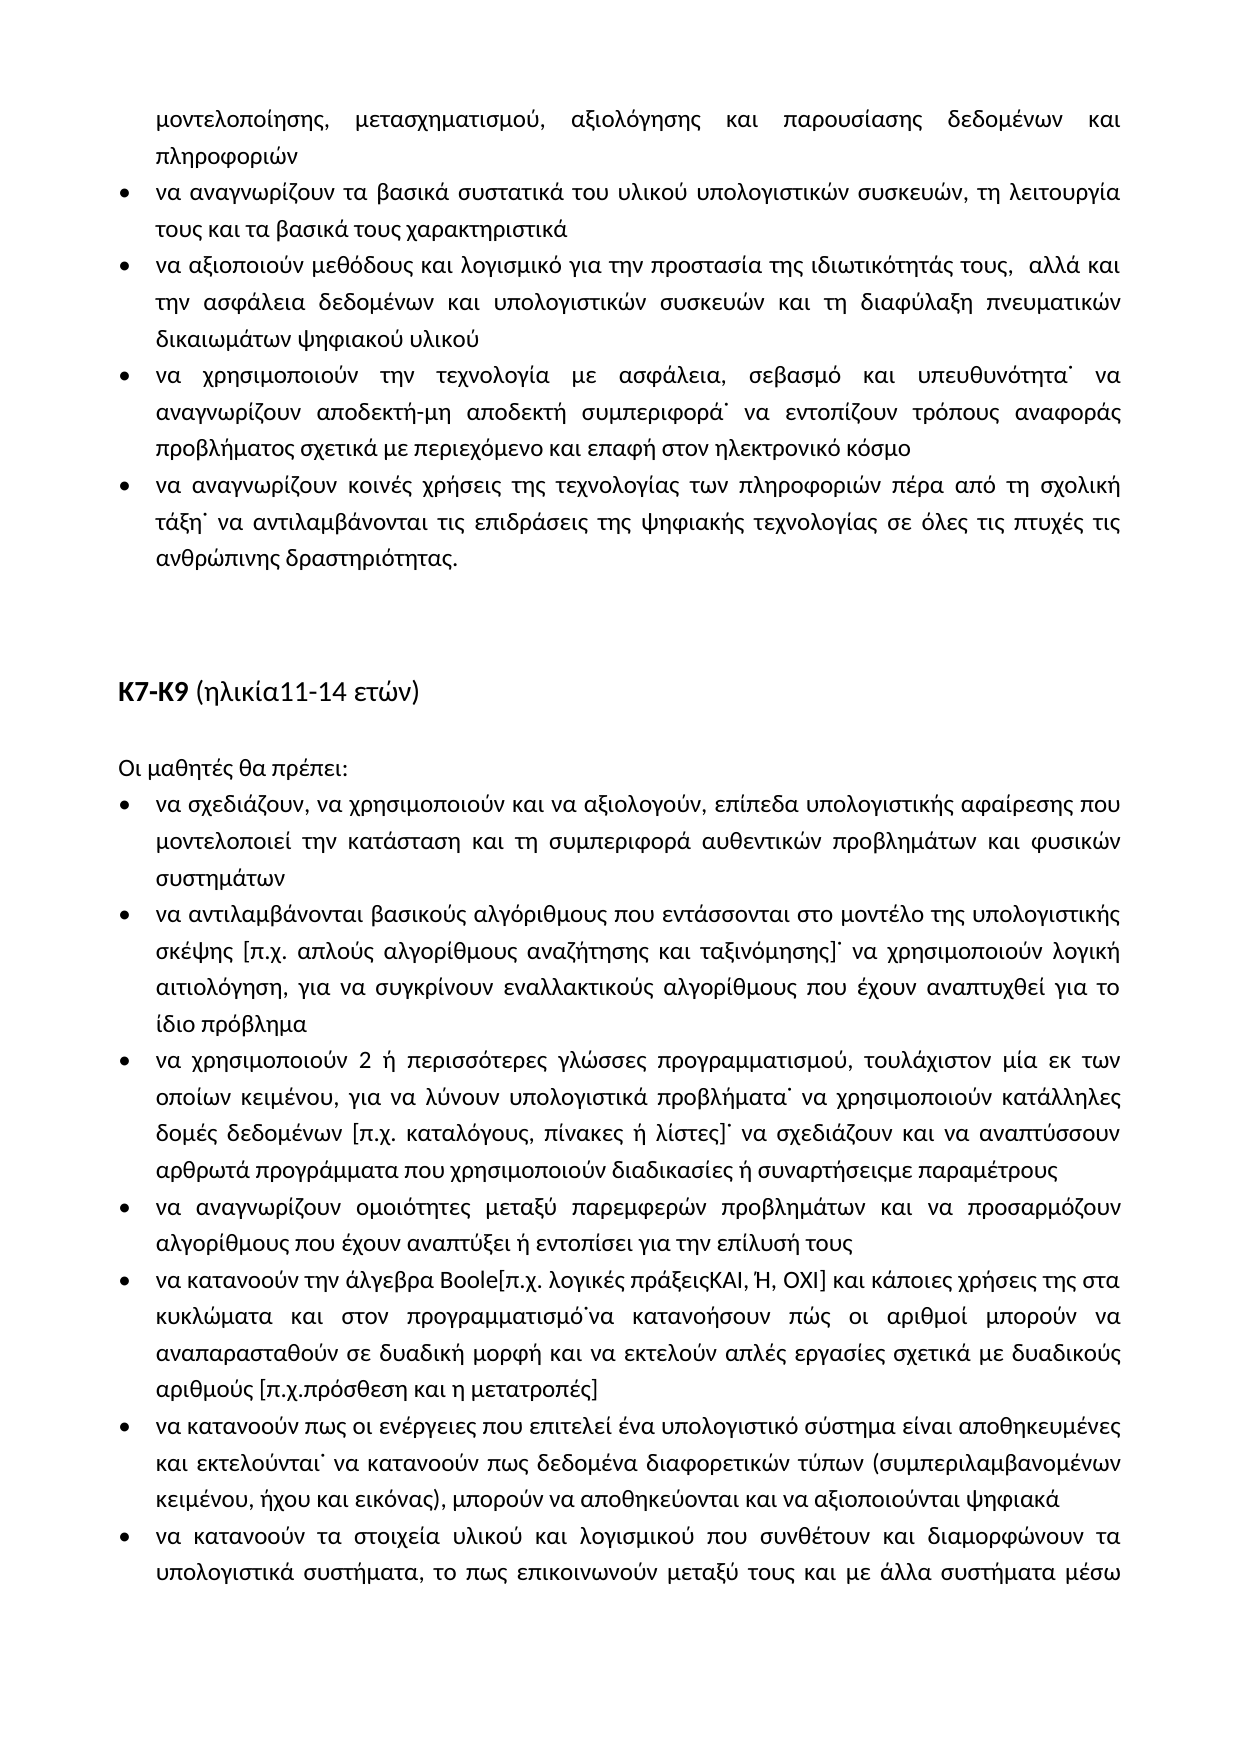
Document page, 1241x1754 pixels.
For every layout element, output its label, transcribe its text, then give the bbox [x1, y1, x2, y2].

list να αναγνωρίζουν κοινές χρήσεις της τεχνολογίας των πληροφοριών πέρα από τη σχολική τάξη˙ να αντιλαμβάνονται τις επιδράσεις της ψηφιακής τεχνολογίας σε όλες τις πτυχές τις ανθρώπινης δραστηριότητας. [118, 469, 1122, 573]
list να χρησιμοποιούν 2 ή περισσότερες γλώσσες προγραμματισμού, τουλάχιστον μία εκ των οποίων κειμένου, για να λύνουν υπολογιστικά προβλήματα˙ να χρησιμοποιούν κατάλληλες δομές δεδομένων [π.χ. καταλόγους, πίνακες ή λίστες]˙ να σχεδιάζουν και να αναπτύσσουν αρθρωτά προγράμματα που χρησιμοποιούν διαδικασίες ή συναρτήσειςμε παραμέτρους [118, 1044, 1122, 1185]
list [118, 103, 1122, 171]
list να αντιλαμβάνονται βασικούς αλγόριθμους που εντάσσονται στο μοντέλο της υπολογιστικής σκέψης [π.χ. απλούς αλγορίθμους αναζήτησης και ταξινόμησης]˙ να χρησιμοποιούν λογική αιτιολόγηση, για να συγκρίνουν εναλλακτικούς αλγορίθμους που έχουν αναπτυχθεί για το ίδιο πρόβλημα [118, 898, 1122, 1038]
text Οι μαθητές θα πρέπει: [118, 752, 1122, 782]
list να χρησιμοποιούν την τεχνολογία με ασφάλεια, σεβασμό και υπευθυνότητα˙ να αναγνωρίζουν αποδεκτή-μη αποδεκτή συμπεριφορά˙ να εντοπίζουν τρόπους αναφοράς προβλήματος σχετικά με περιεχόμενο και επαφή στον ηλεκτρονικό κόσμο [118, 359, 1122, 463]
list να κατανοούν πως οι ενέργειες που επιτελεί ένα υπολογιστικό σύστημα είναι αποθηκευμένες και εκτελούνται˙ να κατανοούν πως δεδομένα διαφορετικών τύπων (συμπεριλαμβανομένων κειμένου, ήχου και εικόνας), μπορούν να αποθηκεύονται και να αξιοποιούνται ψηφιακά [118, 1410, 1122, 1514]
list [118, 1520, 1122, 1587]
list να κατανοούν την άλγεβρα Boole[π.χ. λογικές πράξειςΚΑΙ, Ή, ΟΧΙ] και κάποιες χρήσεις της στα κυκλώματα και στον προγραμματισμό˙να κατανοήσουν πώς οι αριθμοί μπορούν να αναπαρασταθούν σε δυαδική μορφή και να εκτελούν απλές εργασίες σχετικά με δυαδικούς αριθμούς [π.χ.πρόσθεση και η μετατροπές] [118, 1264, 1122, 1404]
list να αναγνωρίζουν ομοιότητες μεταξύ παρεμφερών προβλημάτων και να προσαρμόζουν αλγορίθμους που έχουν αναπτύξει ή εντοπίσει για την επίλυσή τους [118, 1191, 1122, 1258]
list να αξιοποιούν μεθόδους και λογισμικό για την προστασία της ιδιωτικότητάς τους, αλλά και την ασφάλεια δεδομένων και υπολογιστικών συσκευών και τη διαφύλαξη πνευματικών δικαιωμάτων ψηφιακού υλικού [118, 250, 1122, 353]
text K7-K9 (ηλικία11-14 ετών) [118, 673, 1122, 708]
list να σχεδιάζουν, να χρησιμοποιούν και να αξιολογούν, επίπεδα υπολογιστικής αφαίρεσης που μοντελοποιεί την κατάσταση και τη συμπεριφορά αυθεντικών προβλημάτων και φυσικών συστημάτων [118, 788, 1122, 892]
list να αναγνωρίζουν τα βασικά συστατικά του υλικού υπολογιστικών συσκευών, τη λειτουργία τους και τα βασικά τους χαρακτηριστικά [118, 177, 1122, 244]
